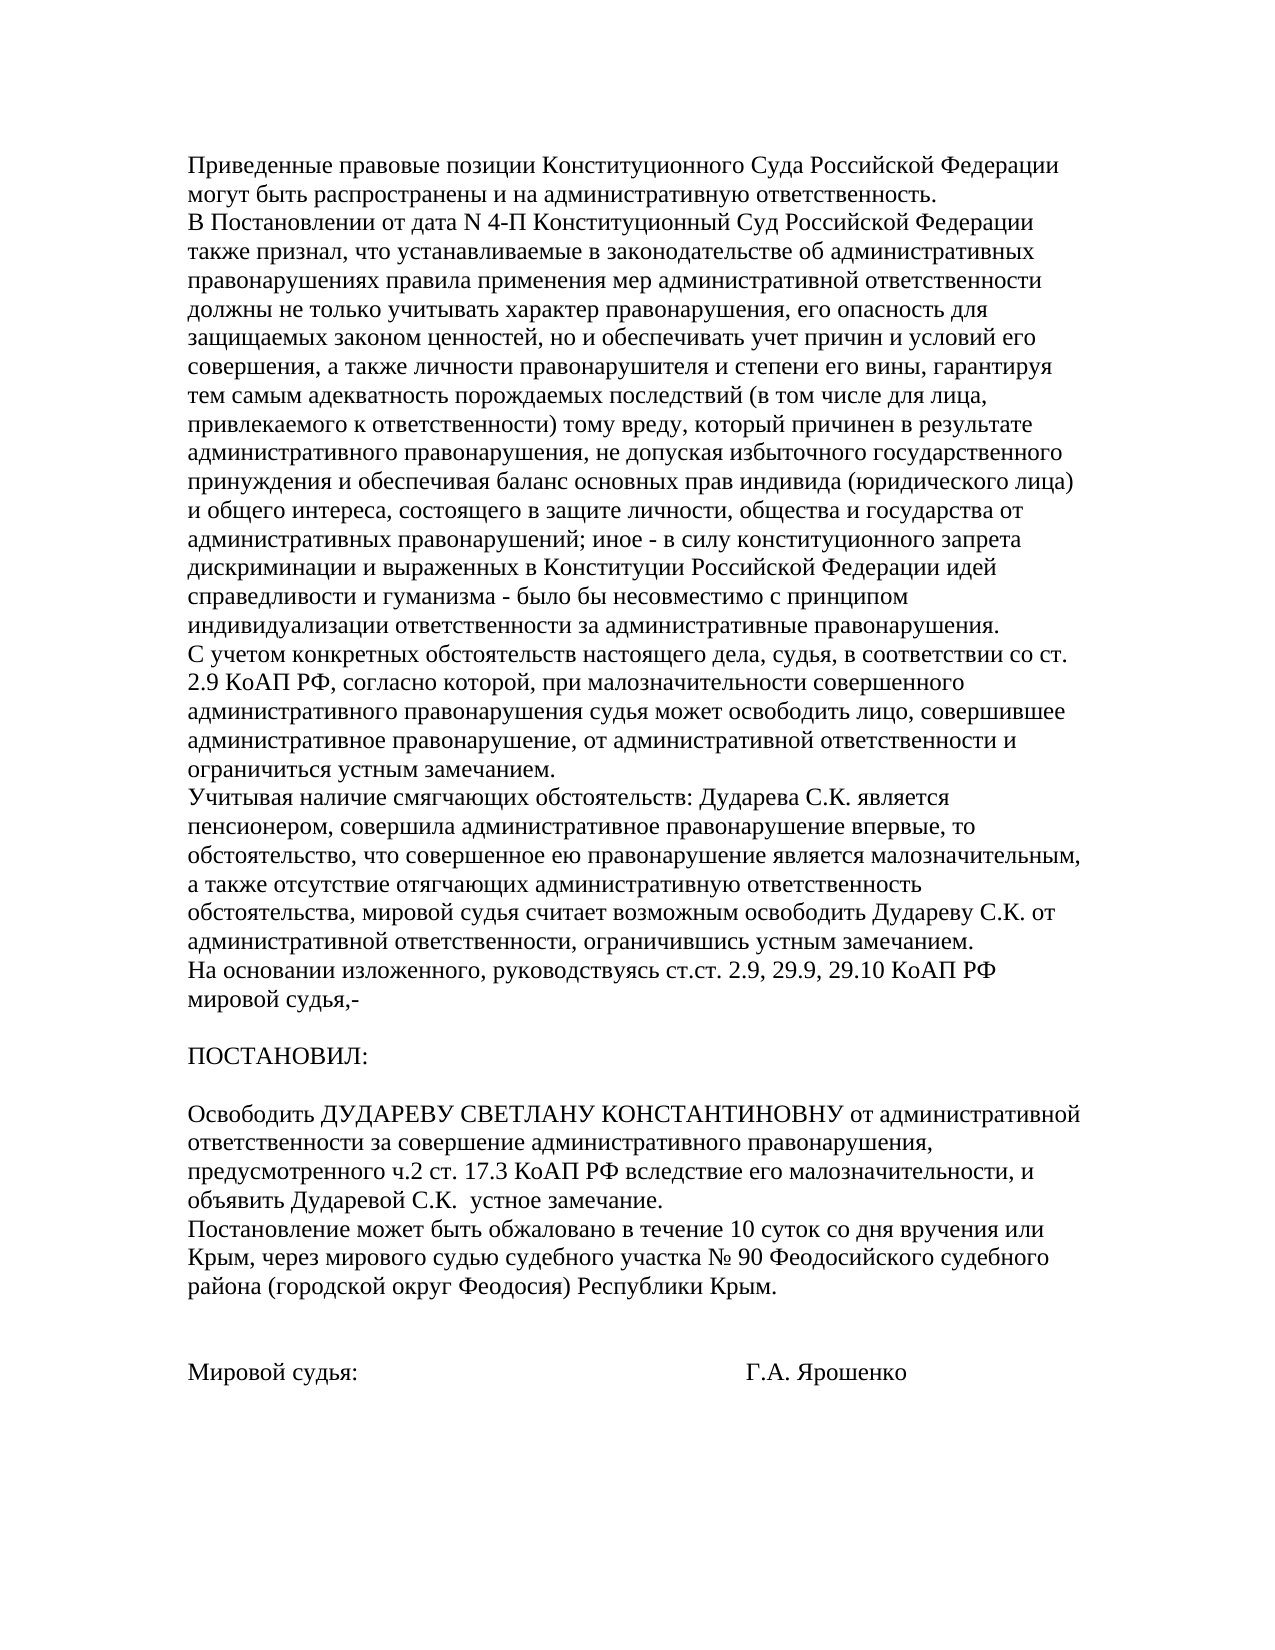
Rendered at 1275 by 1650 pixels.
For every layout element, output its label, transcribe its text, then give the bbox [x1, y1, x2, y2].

text На основании изложенного, руководствуясь ст.ст. 2.9, 29.9, 29.10 КоАП РФ мировой судья,- [187, 955, 1087, 1012]
text Учитывая наличие смягчающих обстоятельств: Дударева С.К. является пенсионером, совершила административное правонарушение впервые, то обстоятельство, что совершенное ею правонарушение является малозначительным, а также отсутствие отягчающих административную ответственность обстоятельства, мировой судья считает возможным освободить Дудареву С.К. от административной ответственности, ограничившись устным замечанием. [187, 782, 1087, 955]
text Постановление может быть обжаловано в течение 10 суток со дня вручения или Крым, через мирового судью судебного участка № 90 Феодосийского судебного района (городской округ Феодосия) Республики Крым. [187, 1214, 1087, 1300]
text ПОСТАНОВИЛ: [187, 1041, 1087, 1070]
text Мировой судья: Г.А. Ярошенко [187, 1357, 1087, 1386]
text Освободить ДУДАРЕВУ СВЕТЛАНУ КОНСТАНТИНОВНУ от административной ответственности за совершение административного правонарушения, предусмотренного ч.2 ст. 17.3 КоАП РФ вследствие его малозначительности, и объявить Дударевой С.К. устное замечание. [187, 1099, 1087, 1214]
text В Постановлении от дата N 4-П Конституционный Суд Российской Федерации также признал, что устанавливаемые в законодательстве об административных правонарушениях правила применения мер административной ответственности должны не только учитывать характер правонарушения, его опасность для защищаемых законом ценностей, но и обеспечивать учет причин и условий его совершения, а также личности правонарушителя и степени его вины, гарантируя тем самым адекватность порождаемых последствий (в том числе для лица, привлекаемого к ответственности) тому вреду, который причинен в результате административного правонарушения, не допуская избыточного государственного принуждения и обеспечивая баланс основных прав индивида (юридического лица) и общего интереса, состоящего в защите личности, общества и государства от административных правонарушений; иное - в силу конституционного запрета дискриминации и выраженных в Конституции Российской Федерации идей справедливости и гуманизма - было бы несовместимо с принципом индивидуализации ответственности за административные правонарушения. [187, 207, 1087, 639]
text Приведенные правовые позиции Конституционного Суда Российской Федерации могут быть распространены и на административную ответственность. [187, 150, 1087, 207]
text С учетом конкретных обстоятельств настоящего дела, судья, в соответствии со ст. 2.9 КоАП РФ, согласно которой, при малозначительности совершенного административного правонарушения судья может освободить лицо, совершившее административное правонарушение, от административной ответственности и ограничиться устным замечанием. [187, 639, 1087, 782]
